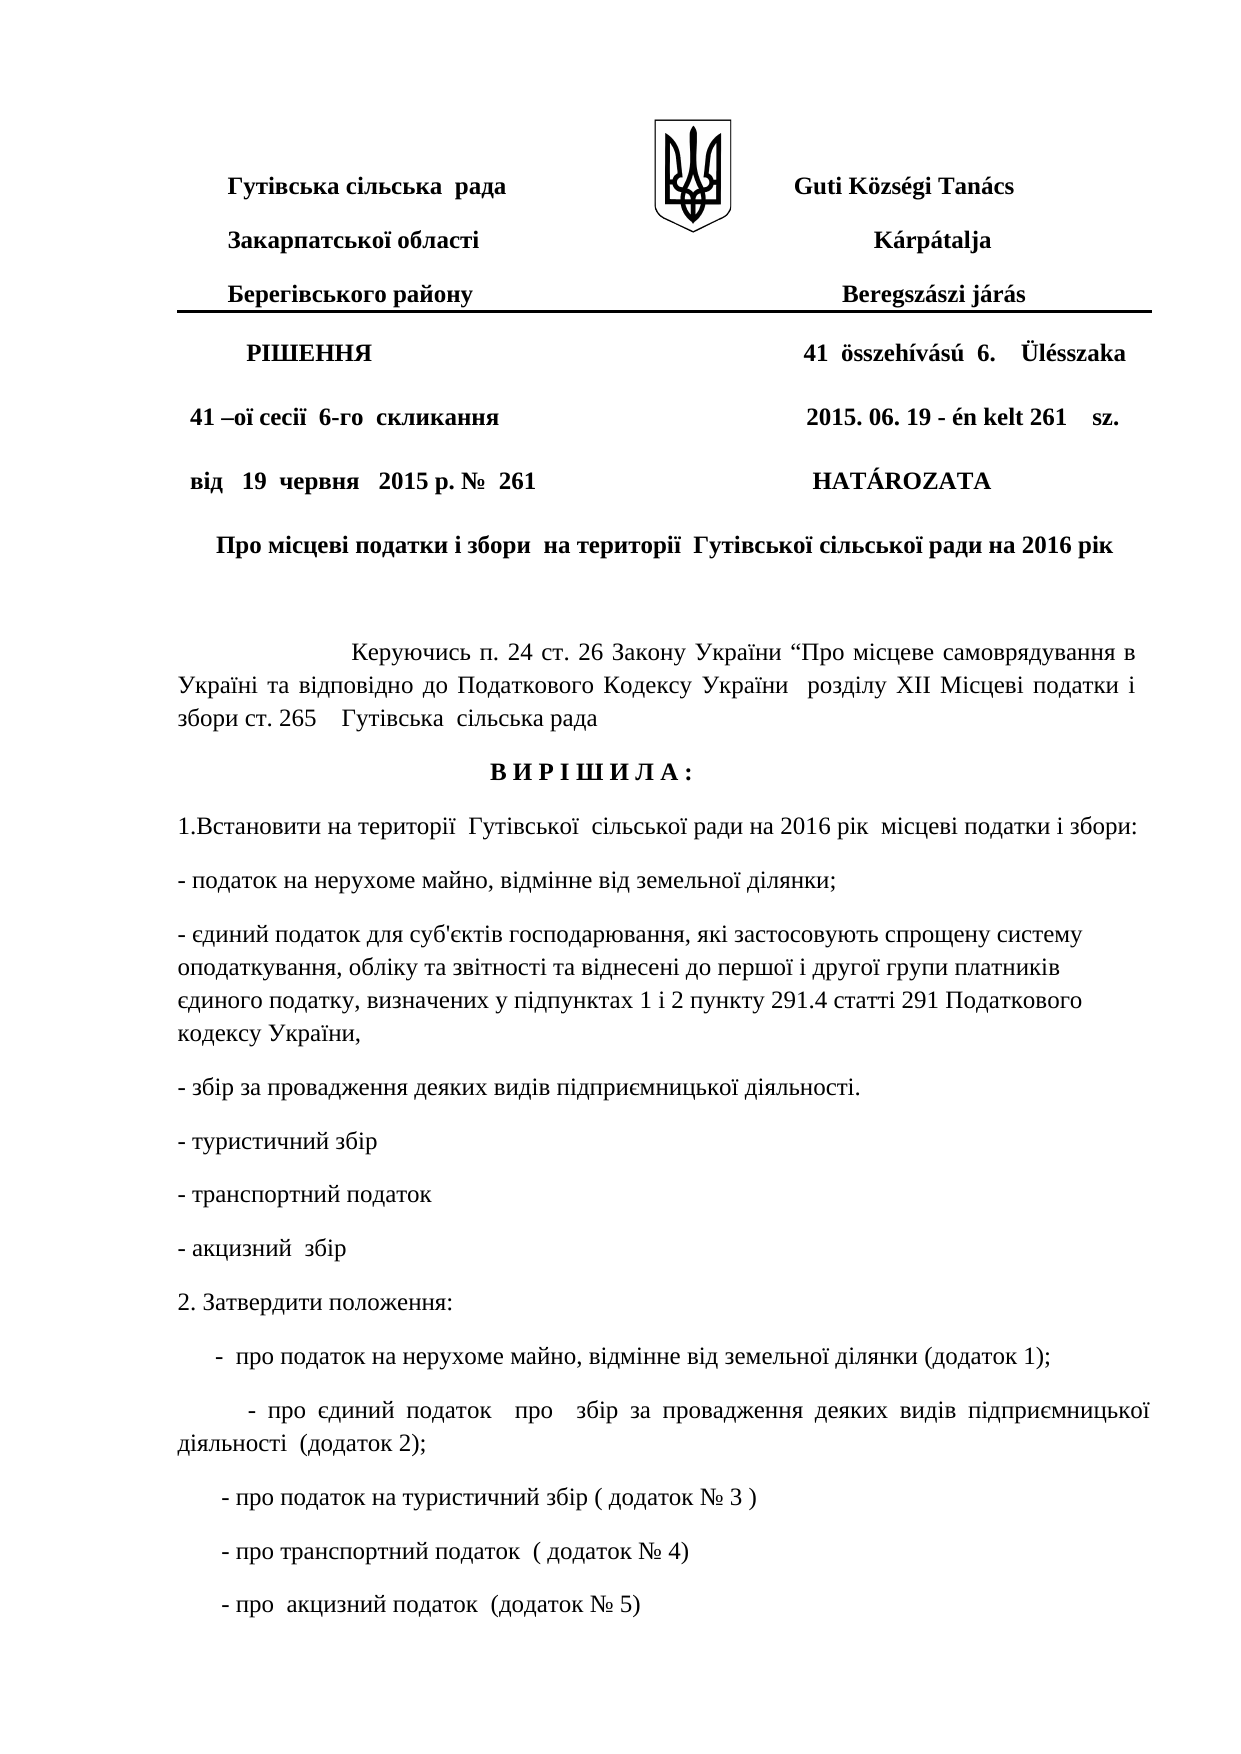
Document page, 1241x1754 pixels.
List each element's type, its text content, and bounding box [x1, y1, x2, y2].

text 1.Встановити на території Гутівської сільської ради на 2016 рік місцеві податки і збори: [177, 811, 1152, 840]
text - про акцизний податок (додаток № 5) [177, 1589, 1152, 1618]
text - про єдиний податок про збір за провадження деяких видів підприємницької діяльності (додаток 2); [177, 1395, 1152, 1457]
text - про податок на нерухоме майно, відмінне від земельної ділянки (додаток 1); [177, 1341, 1152, 1370]
text - податок на нерухоме майно, відмінне від земельної ділянки; [177, 865, 1152, 894]
text від 19 червня 2015 р. № 261 HATÁROZATA [177, 466, 1152, 494]
text Гутівська сільська рада Guti Községi Tanács [732, 171, 1152, 200]
text Керуючись п. 24 ст. 26 Закону України “Про місцеве самоврядування в Україні та відповідно до Податкового Кодексу України розділу ХІІ Місцеві податки і збори ст. 265 Гутівська сільська рада [177, 637, 1137, 732]
text - про транспортний податок ( додаток № 4) [177, 1536, 1152, 1564]
text Про місцеві податки і збори на території Гутівської сільської ради на 2016 рік [177, 530, 1152, 558]
text 2. Затвердити положення: [177, 1287, 1152, 1316]
text 41 –ої сесії 6-го скликання 2015. 06. 19 - én kelt 261 sz. [177, 402, 1152, 431]
text РІШЕННЯ 41 összehívású 6. Ülésszaka [177, 338, 1152, 367]
text - туристичний збір [177, 1126, 1152, 1154]
text - збір за провадження деяких видів підприємницької діяльності. [177, 1072, 1152, 1101]
text - транспортний податок [177, 1179, 1152, 1208]
text Закарпатської області Kárpátalja [177, 225, 1152, 254]
text Гутівська сільська рада Guti Községi Tanács [177, 171, 654, 200]
text - про податок на туристичний збір ( додаток № 3 ) [177, 1482, 1152, 1511]
text - єдиний податок для суб'єктів господарювання, які застосовують спрощену систему оподаткування, обліку та звітності та віднесені до першої і другої групи платників єдиного податку, визначених у підпунктах 1 і 2 пункту 291.4 статті 291 Податкового кодексу України, [177, 919, 1152, 1047]
text В И Р І Ш И Л А : [177, 757, 1137, 786]
text - акцизний збір [177, 1233, 1152, 1262]
text Берегівського району Beregszászi járás [177, 279, 1152, 310]
